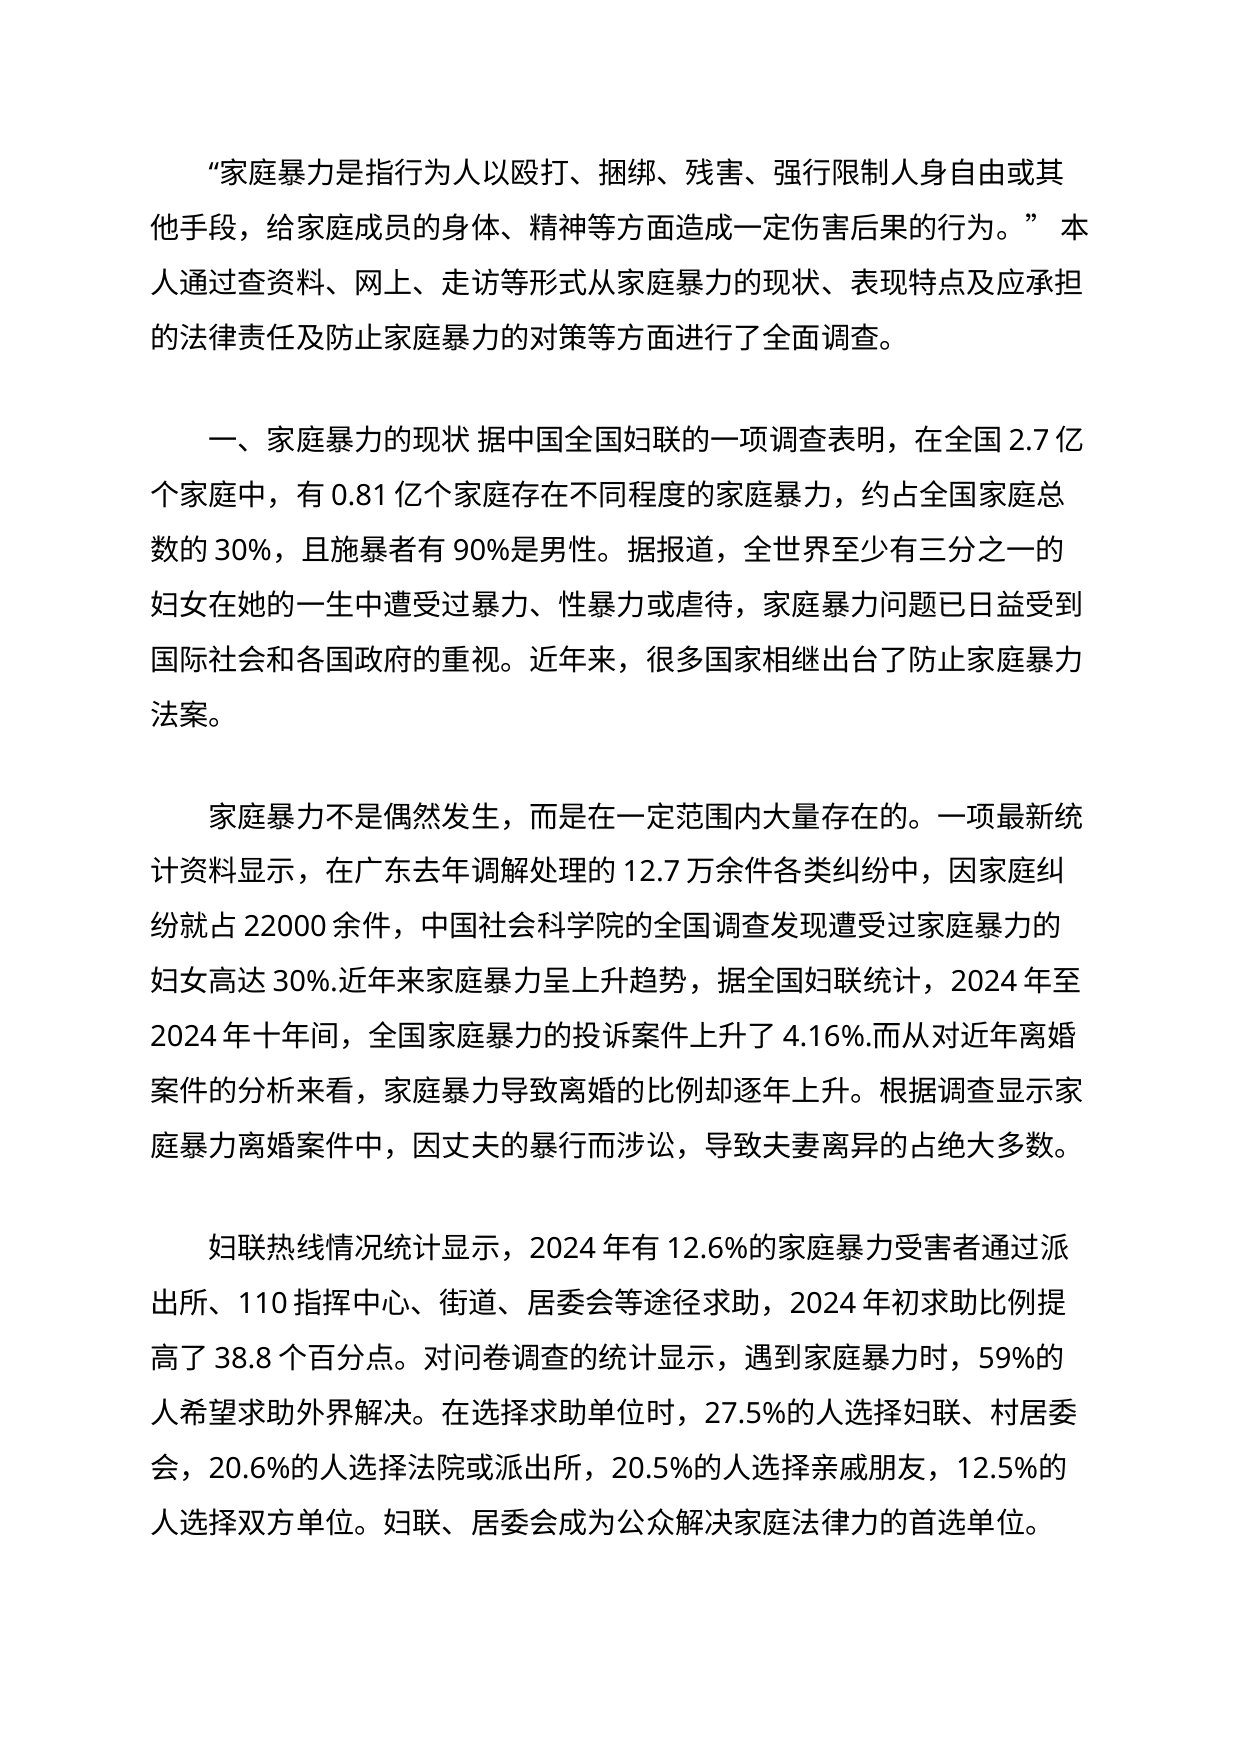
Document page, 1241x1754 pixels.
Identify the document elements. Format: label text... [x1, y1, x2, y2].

text 妇联热线情况统计显示，2024年有12.6%的家庭暴力受害者通过派出所、110指挥中心、街道、居委会等途径求助，2024年初求助比例提高了38.8个百分点。对问卷调查的统计显示，遇到家庭暴力时，59%的人希望求助外界解决。在选择求助单位时，27.5%的人选择妇联、村居委会，20.6%的人选择法院或派出所，20.5%的人选择亲戚朋友，12.5%的人选择双方单位。妇联、居委会成为公众解决家庭法律力的首选单位。 [150, 1225, 1090, 1542]
text 家庭暴力不是偶然发生，而是在一定范围内大量存在的。一项最新统计资料显示，在广东去年调解处理的12.7万余件各类纠纷中，因家庭纠纷就占22000余件，中国社会科学院的全国调查发现遭受过家庭暴力的妇女高达30%.近年来家庭暴力呈上升趋势，据全国妇联统计，2024年至2024年十年间，全国家庭暴力的投诉案件上升了4.16%.而从对近年离婚案件的分析来看，家庭暴力导致离婚的比例却逐年上升。根据调查显示家庭暴力离婚案件中，因丈夫的暴行而涉讼，导致夫妻离异的占绝大多数。 [150, 793, 1090, 1165]
text “家庭暴力是指行为人以殴打、捆绑、残害、强行限制人身自由或其他手段，给家庭成员的身体、精神等方面造成一定伤害后果的行为。” 本人通过查资料、网上、走访等形式从家庭暴力的现状、表现特点及应承担的法律责任及防止家庭暴力的对策等方面进行了全面调查。 [150, 150, 1090, 357]
text 一、家庭暴力的现状 据中国全国妇联的一项调查表明，在全国2.7亿个家庭中，有0.81亿个家庭存在不同程度的家庭暴力，约占全国家庭总数的30%，且施暴者有90%是男性。据报道，全世界至少有三分之一的妇女在她的一生中遭受过暴力、性暴力或虐待，家庭暴力问题已日益受到国际社会和各国政府的重视。近年来，很多国家相继出台了防止家庭暴力法案。 [150, 417, 1090, 734]
